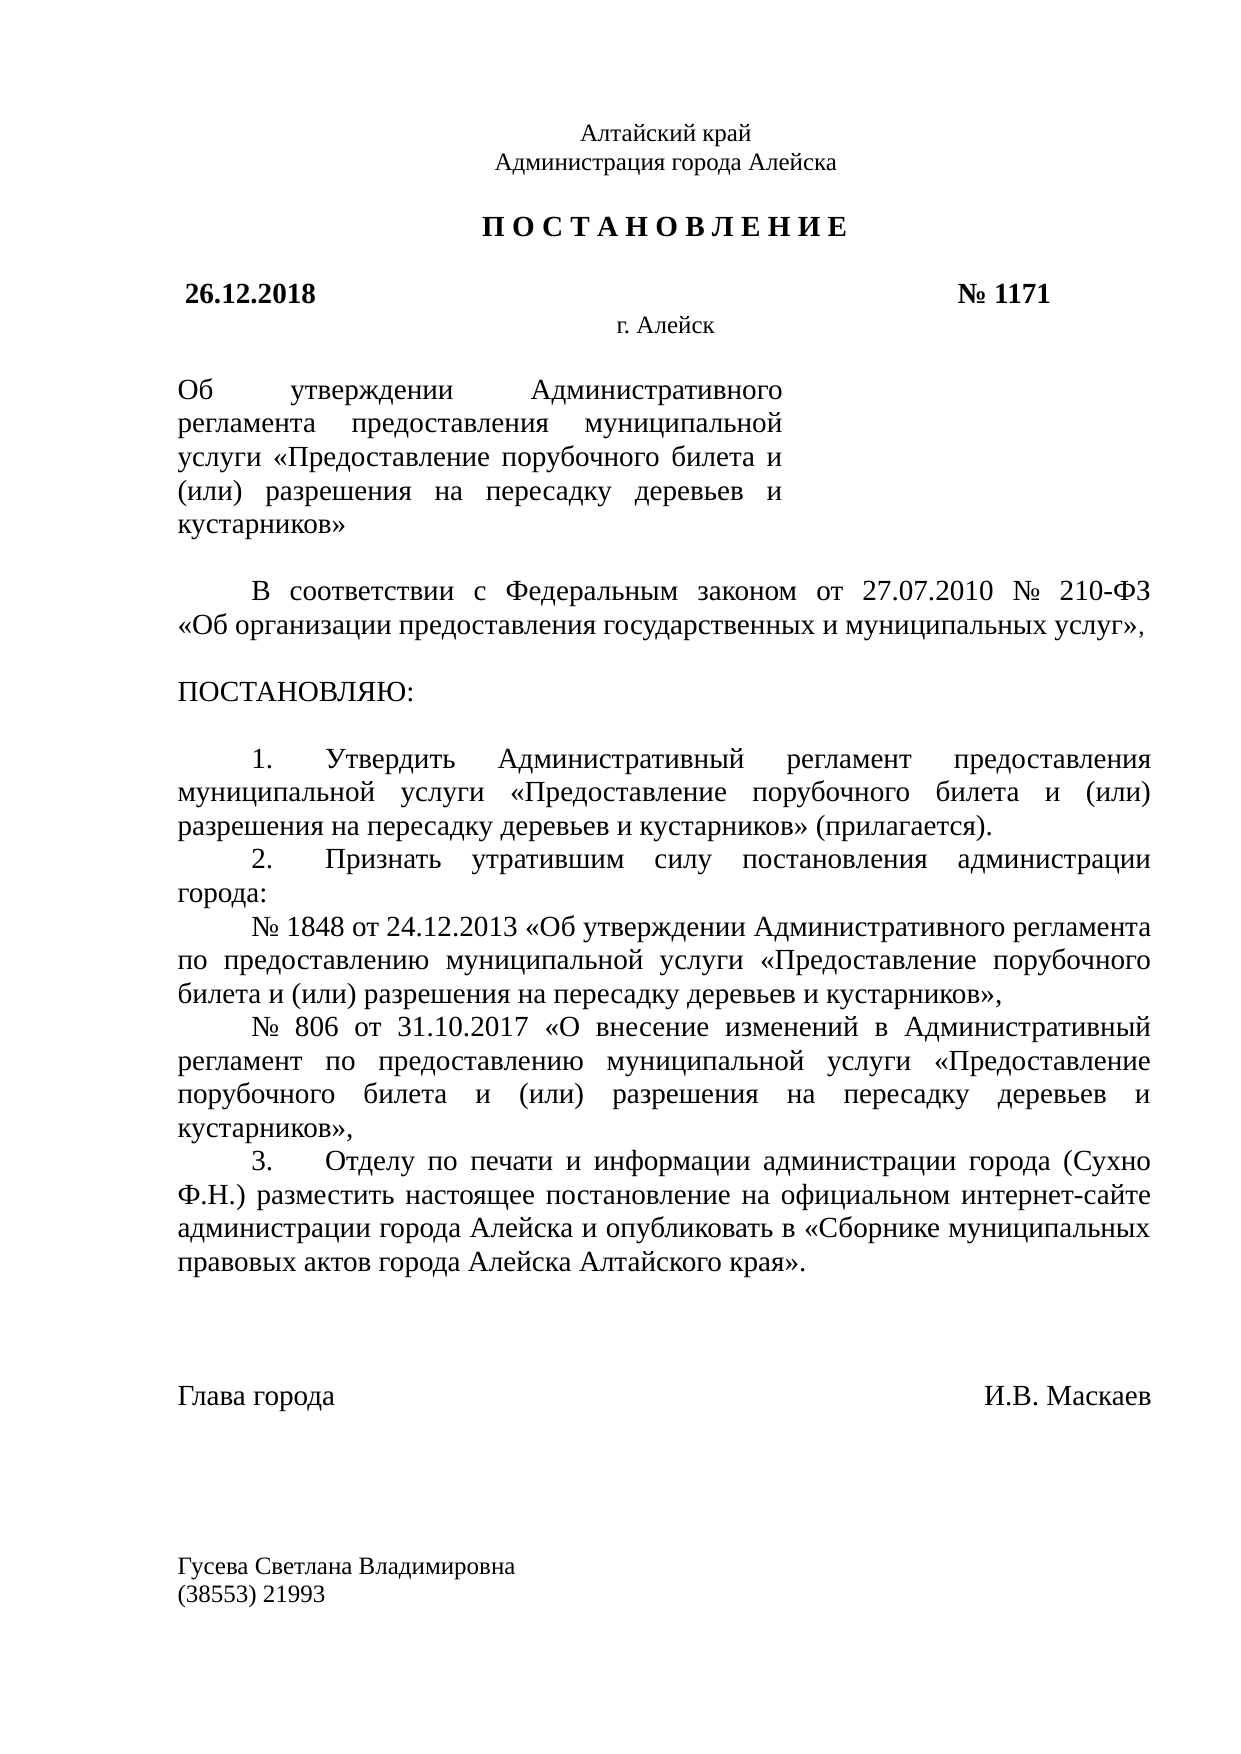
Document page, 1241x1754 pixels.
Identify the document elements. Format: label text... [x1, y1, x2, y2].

text П О С Т А Н О В Л Е Н И Е [177, 209, 1152, 243]
text Об утверждении Административного регламента предоставления муниципальной услуги «Предоставление порубочного билета и (или) разрешения на пересадку деревьев и кустарников» [177, 372, 783, 540]
text В соответствии с Федеральным законом от 27.07.2010 № 210-ФЗ «Об организации предоставления государственных и муниципальных услуг», [177, 573, 1152, 640]
list Признать утратившим силу постановления администрации города: [177, 842, 1152, 909]
text Алтайский край [177, 118, 1154, 147]
text Администрация города Алейска [177, 147, 1154, 176]
list № 1848 от 24.12.2013 «Об утверждении Административного регламента по предоставлению муниципальной услуги «Предоставление порубочного билета и (или) разрешения на пересадку деревьев и кустарников», [177, 909, 1152, 1009]
list № 806 от 31.10.2017 «О внесение изменений в Административный регламент по предоставлению муниципальной услуги «Предоставление порубочного билета и (или) разрешения на пересадку деревьев и кустарников», [177, 1009, 1152, 1143]
text г. Алейск [177, 310, 1154, 338]
text Глава города И.В. Маскаев [177, 1378, 1154, 1412]
text Гусева Светлана Владимировна [177, 1551, 1154, 1579]
list Утвердить Административный регламент предоставления муниципальной услуги «Предоставление порубочного билета и (или) разрешения на пересадку деревьев и кустарников» (прилагается). [177, 741, 1152, 842]
text ПОСТАНОВЛЯЮ: [177, 674, 1154, 707]
list Отделу по печати и информации администрации города (Сухно Ф.Н.) разместить настоящее постановление на официальном интернет-сайте администрации города Алейска и опубликовать в «Сборнике муниципальных правовых актов города Алейска Алтайского края». [177, 1143, 1152, 1278]
text (38553) 21993 [177, 1579, 1154, 1608]
text 26.12.2018 № 1171 [177, 276, 1154, 310]
